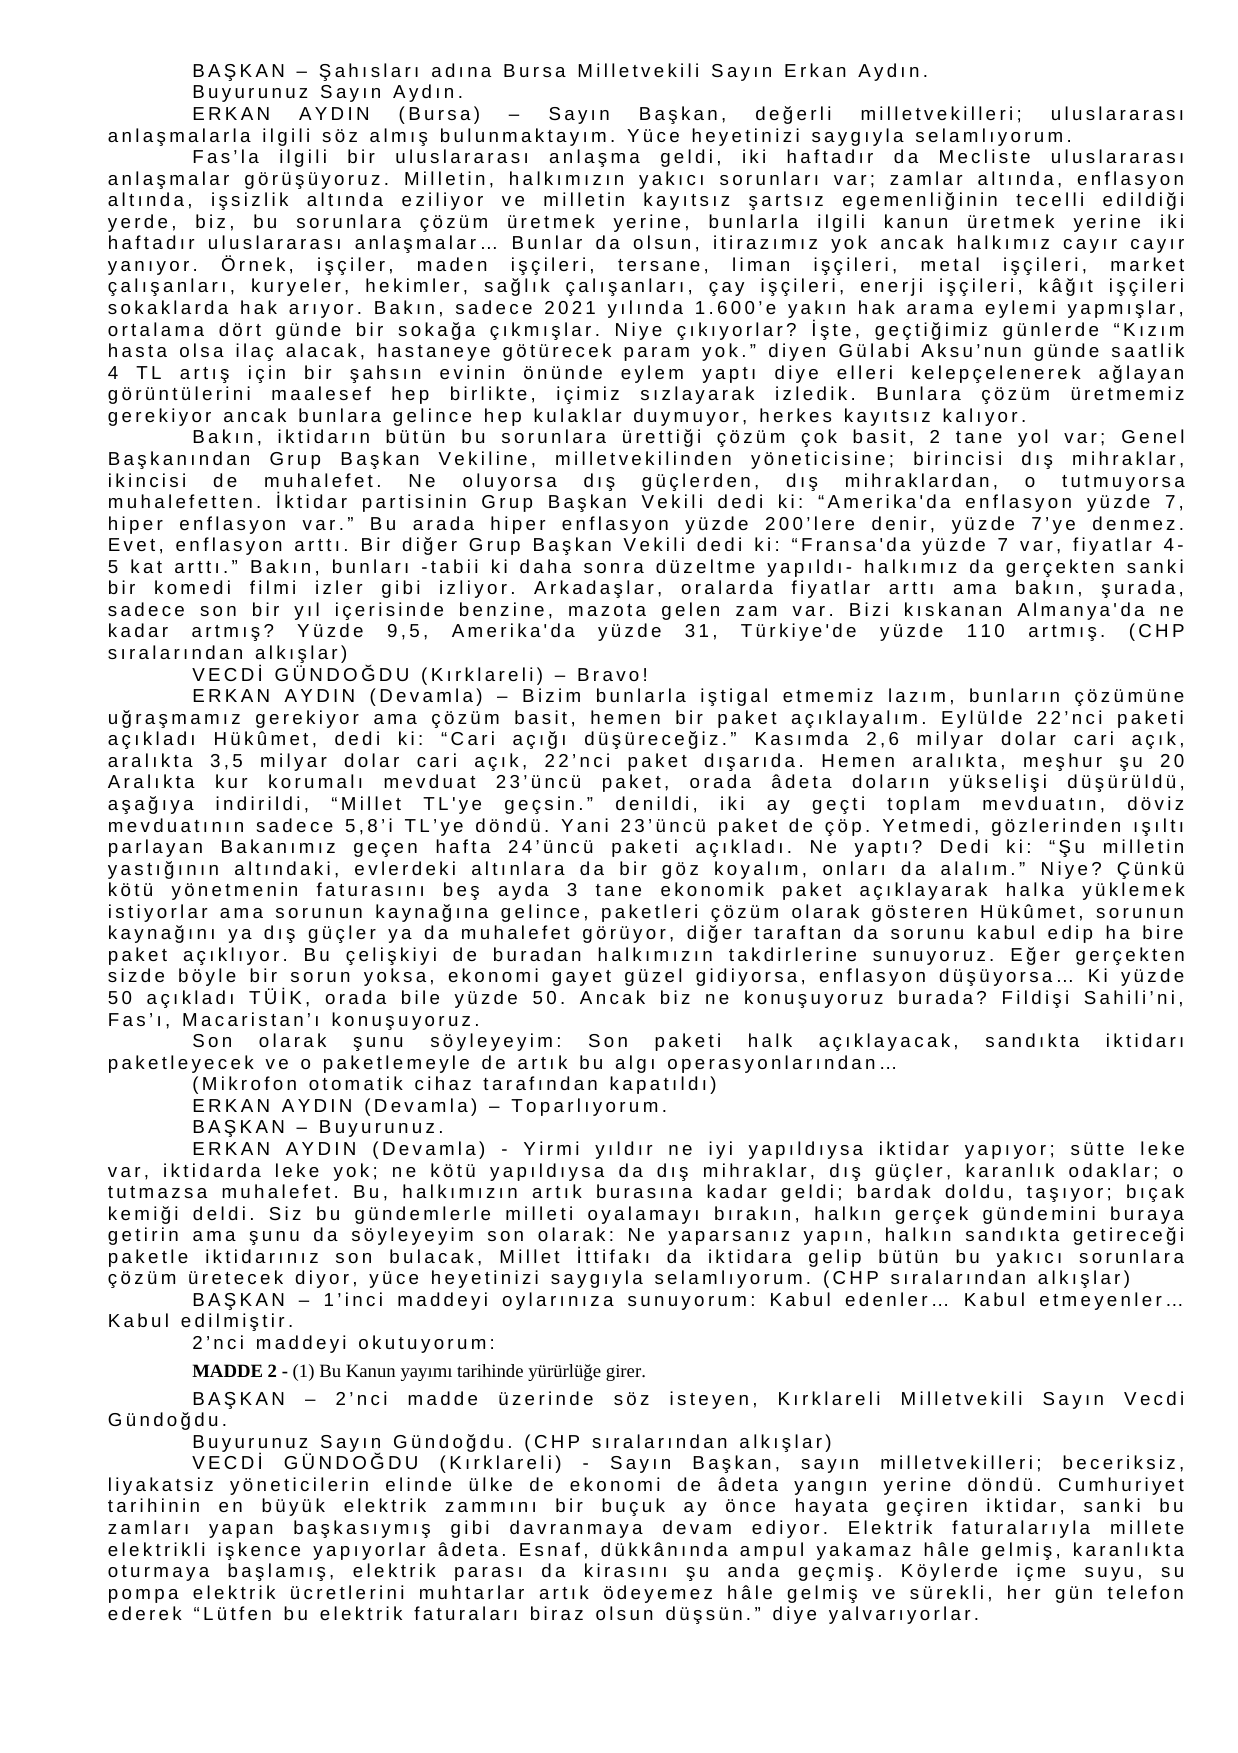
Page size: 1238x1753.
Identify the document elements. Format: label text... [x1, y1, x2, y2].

text VECDİ GÜNDOĞDU (Kırklareli) – Bravo! [108, 663, 1186, 685]
text VECDİ GÜNDOĞDU (Kırklareli) - Sayın Başkan, sayın milletvekilleri; beceriksiz, liyakatsiz yöneticilerin elinde ülke de ekonomi de âdeta yangın yerine döndü. Cumhuriyet tarihinin en büyük elektrik zammını bir buçuk ay önce hayata geçiren iktidar, sanki bu zamları yapan başkasıymış gibi davranmaya devam ediyor. Elektrik faturalarıyla millete elektrikli işkence yapıyorlar âdeta. Esnaf, dükkânında ampul yakamaz hâle gelmiş, karanlıkta oturmaya başlamış, elektrik parası da kirasını şu anda geçmiş. Köylerde içme suyu, su pompa elektrik ücretlerini muhtarlar artık ödeyemez hâle gelmiş ve sürekli, her gün telefon ederek “Lütfen bu elektrik faturaları biraz olsun düşsün.” diye yalvarıyorlar. [108, 1452, 1186, 1625]
text ERKAN AYDIN (Devamla) – Toparlıyorum. [108, 1095, 1186, 1116]
text ERKAN AYDIN (Bursa) – Sayın Başkan, değerli milletvekilleri; uluslararası anlaşmalarla ilgili söz almış bulunmaktayım. Yüce heyetinizi saygıyla selamlıyorum. [108, 103, 1186, 146]
text 2’nci maddeyi okutuyorum: [108, 1332, 1186, 1353]
text (Mikrofon otomatik cihaz tarafından kapatıldı) [108, 1073, 1186, 1095]
text BAŞKAN – Buyurunuz. [108, 1116, 1186, 1138]
text Son olarak şunu söyleyeyim: Son paketi halk açıklayacak, sandıkta iktidarı paketleyecek ve o paketlemeyle de artık bu algı operasyonlarından… [108, 1030, 1186, 1073]
text Fas’la ilgili bir uluslararası anlaşma geldi, iki haftadır da Mecliste uluslararası anlaşmalar görüşüyoruz. Milletin, halkımızın yakıcı sorunları var; zamlar altında, enflasyon altında, işsizlik altında eziliyor ve milletin kayıtsız şartsız egemenliğinin tecelli edildiği yerde, biz, bu sorunlara çözüm üretmek yerine, bunlarla ilgili kanun üretmek yerine iki haftadır uluslararası anlaşmalar… Bunlar da olsun, itirazımız yok ancak halkımız cayır cayır yanıyor. Örnek, işçiler, maden işçileri, tersane, liman işçileri, metal işçileri, market çalışanları, kuryeler, hekimler, sağlık çalışanları, çay işçileri, enerji işçileri, kâğıt işçileri sokaklarda hak arıyor. Bakın, sadece 2021 yılında 1.600’e yakın hak arama eylemi yapmışlar, ortalama dört günde bir sokağa çıkmışlar. Niye çıkıyorlar? İşte, geçtiğimiz günlerde “Kızım hasta olsa ilaç alacak, hastaneye götürecek param yok.” diyen Gülabi Aksu’nun günde saatlik 4 TL artış için bir şahsın evinin önünde eylem yaptı diye elleri kelepçelenerek ağlayan görüntülerini maalesef hep birlikte, içimiz sızlayarak izledik. Bunlara çözüm üretmemiz gerekiyor ancak bunlara gelince hep kulaklar duymuyor, herkes kayıtsız kalıyor. [108, 146, 1186, 426]
text ERKAN AYDIN (Devamla) – Bizim bunlarla iştigal etmemiz lazım, bunların çözümüne uğraşmamız gerekiyor ama çözüm basit, hemen bir paket açıklayalım. Eylülde 22’nci paketi açıkladı Hükûmet, dedi ki: “Cari açığı düşüreceğiz.” Kasımda 2,6 milyar dolar cari açık, aralıkta 3,5 milyar dolar cari açık, 22’nci paket dışarıda. Hemen aralıkta, meşhur şu 20 Aralıkta kur korumalı mevduat 23’üncü paket, orada âdeta doların yükselişi düşürüldü, aşağıya indirildi, “Millet TL'ye geçsin.” denildi, iki ay geçti toplam mevduatın, döviz mevduatının sadece 5,8’i TL’ye döndü. Yani 23’üncü paket de çöp. Yetmedi, gözlerinden ışıltı parlayan Bakanımız geçen hafta 24’üncü paketi açıkladı. Ne yaptı? Dedi ki: “Şu milletin yastığının altındaki, evlerdeki altınlara da bir göz koyalım, onları da alalım.” Niye? Çünkü kötü yönetmenin faturasını beş ayda 3 tane ekonomik paket açıklayarak halka yüklemek istiyorlar ama sorunun kaynağına gelince, paketleri çözüm olarak gösteren Hükûmet, sorunun kaynağını ya dış güçler ya da muhalefet görüyor, diğer taraftan da sorunu kabul edip ha bire paket açıklıyor. Bu çelişkiyi de buradan halkımızın takdirlerine sunuyoruz. Eğer gerçekten sizde böyle bir sorun yoksa, ekonomi gayet güzel gidiyorsa, enflasyon düşüyorsa… Ki yüzde 50 açıkladı TÜİK, orada bile yüzde 50. Ancak biz ne konuşuyoruz burada? Fildişi Sahili’ni, Fas’ı, Macaristan’ı konuşuyoruz. [108, 685, 1186, 1030]
text ERKAN AYDIN (Devamla) - Yirmi yıldır ne iyi yapıldıysa iktidar yapıyor; sütte leke var, iktidarda leke yok; ne kötü yapıldıysa da dış mihraklar, dış güçler, karanlık odaklar; o tutmazsa muhalefet. Bu, halkımızın artık burasına kadar geldi; bardak doldu, taşıyor; bıçak kemiği deldi. Siz bu gündemlerle milleti oyalamayı bırakın, halkın gerçek gündemini buraya getirin ama şunu da söyleyeyim son olarak: Ne yaparsanız yapın, halkın sandıkta getireceği paketle iktidarınız son bulacak, Millet İttifakı da iktidara gelip bütün bu yakıcı sorunlara çözüm üretecek diyor, yüce heyetinizi saygıyla selamlıyorum. (CHP sıralarından alkışlar) [108, 1138, 1186, 1289]
text BAŞKAN – Şahısları adına Bursa Milletvekili Sayın Erkan Aydın. [108, 60, 1186, 81]
text MADDE 2 - (1) Bu Kanun yayımı tarihinde yürürlüğe girer. [103, 1360, 1190, 1381]
text BAŞKAN – 1’inci maddeyi oylarınıza sunuyorum: Kabul edenler… Kabul etmeyenler… Kabul edilmiştir. [108, 1289, 1186, 1332]
text Buyurunuz Sayın Aydın. [108, 81, 1186, 103]
text Buyurunuz Sayın Gündoğdu. (CHP sıralarından alkışlar) [108, 1431, 1186, 1452]
text BAŞKAN – 2’nci madde üzerinde söz isteyen, Kırklareli Milletvekili Sayın Vecdi Gündoğdu. [108, 1387, 1186, 1431]
text Bakın, iktidarın bütün bu sorunlara ürettiği çözüm çok basit, 2 tane yol var; Genel Başkanından Grup Başkan Vekiline, milletvekilinden yöneticisine; birincisi dış mihraklar, ikincisi de muhalefet. Ne oluyorsa dış güçlerden, dış mihraklardan, o tutmuyorsa muhalefetten. İktidar partisinin Grup Başkan Vekili dedi ki: “Amerika'da enflasyon yüzde 7, hiper enflasyon var.” Bu arada hiper enflasyon yüzde 200’lere denir, yüzde 7’ye denmez. Evet, enflasyon arttı. Bir diğer Grup Başkan Vekili dedi ki: “Fransa'da yüzde 7 var, fiyatlar 4-5 kat arttı.” Bakın, bunları -tabii ki daha sonra düzeltme yapıldı- halkımız da gerçekten sanki bir komedi filmi izler gibi izliyor. Arkadaşlar, oralarda fiyatlar arttı ama bakın, şurada, sadece son bir yıl içerisinde benzine, mazota gelen zam var. Bizi kıskanan Almanya'da ne kadar artmış? Yüzde 9,5, Amerika'da yüzde 31, Türkiye'de yüzde 110 artmış. (CHP sıralarından alkışlar) [108, 426, 1186, 663]
